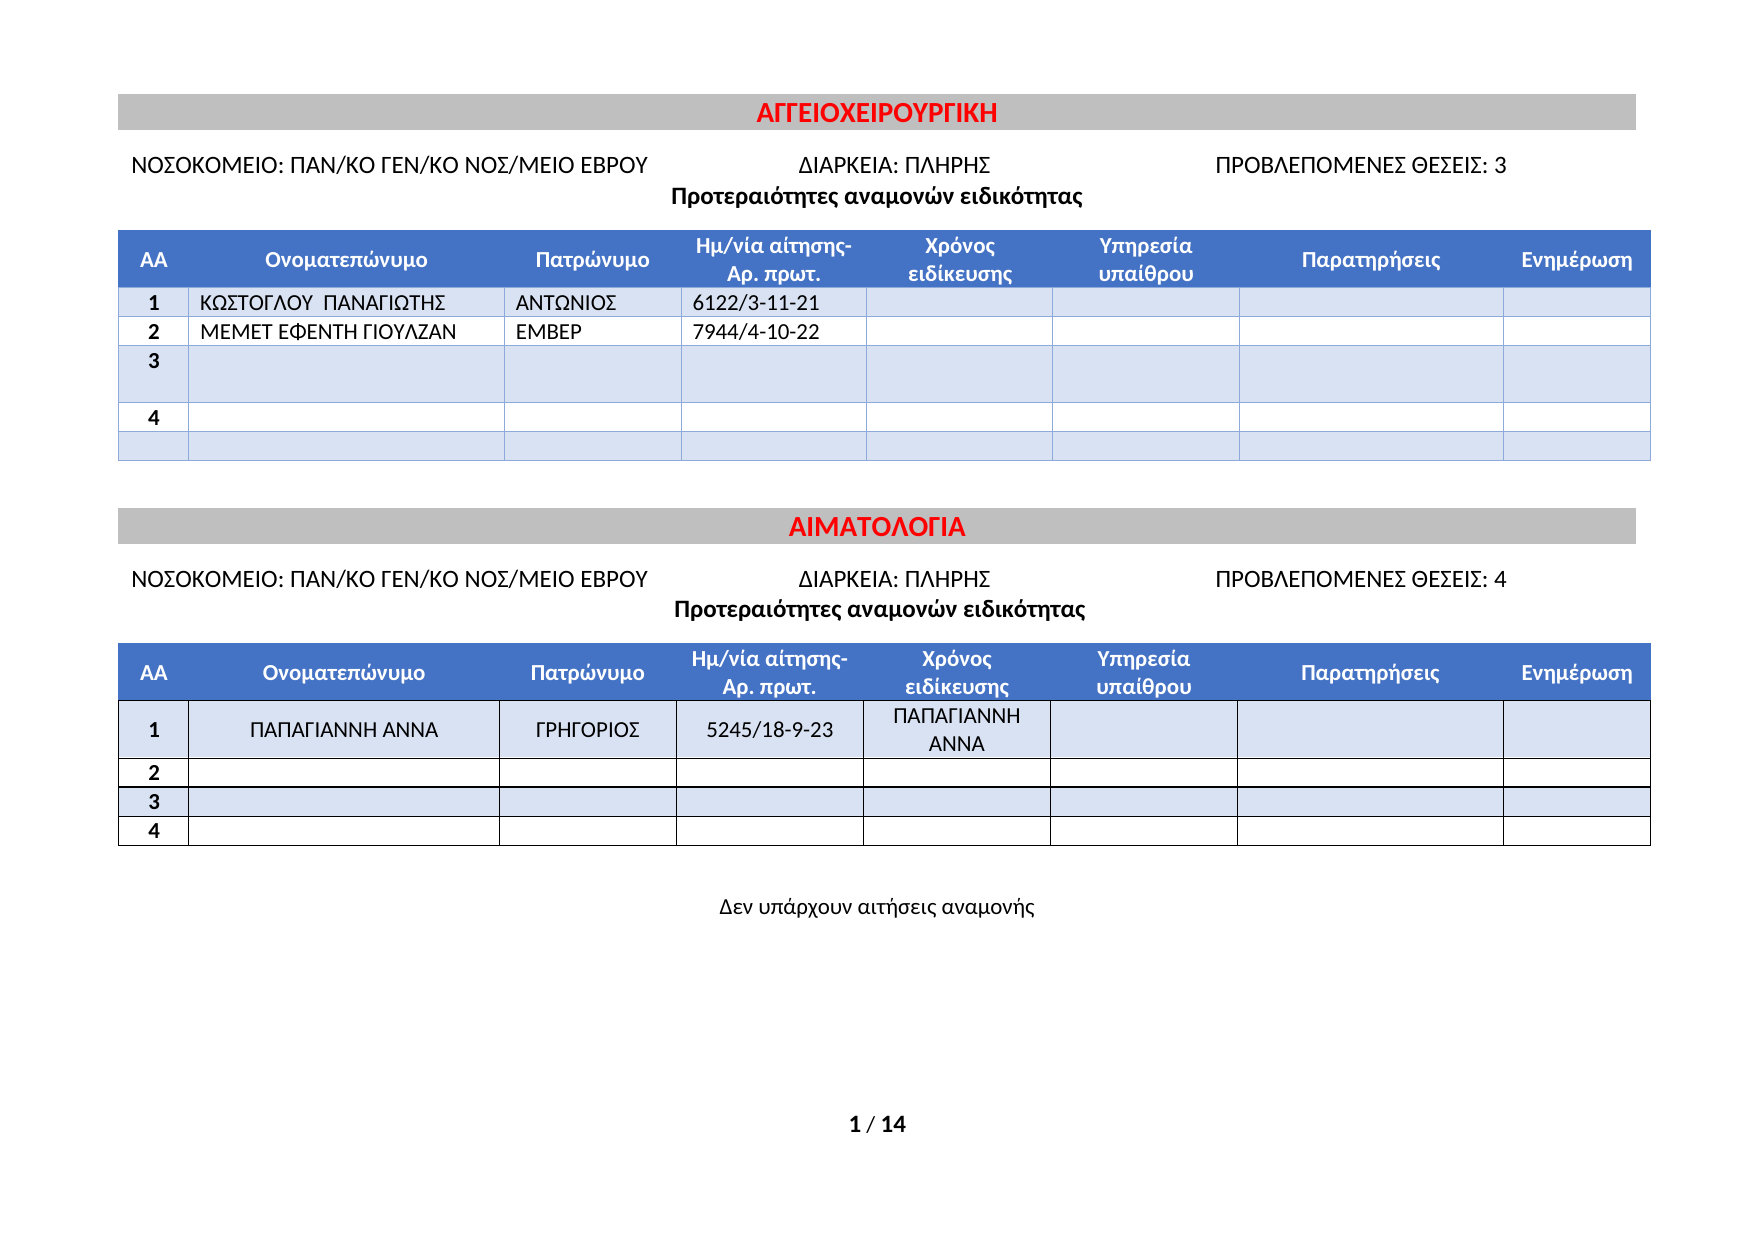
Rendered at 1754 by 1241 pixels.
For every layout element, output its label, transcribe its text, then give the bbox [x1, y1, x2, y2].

table_cell ΜΕΜΕΤ ΕΦΕΝΤΗ ΓΙΟΥΛΖΑΝ [189, 317, 504, 345]
table_header ΠΡΟΒΛΕΠΟΜΕΝΕΣ ΘΕΣΕΙΣ: 3 [1128, 150, 1594, 180]
table_cell [119, 432, 188, 460]
table_cell [864, 788, 1050, 816]
table_cell [867, 317, 1052, 345]
table_header ΑΑ [119, 644, 188, 700]
table_cell [500, 817, 676, 844]
table_cell [1053, 432, 1239, 460]
table_cell [682, 403, 866, 431]
table_cell [1240, 317, 1503, 345]
table_header Υπηρεσία υπαίθρου [1051, 644, 1237, 700]
table_header Ονοματεπώνυμο [189, 644, 499, 700]
table_header Ημ/νία αίτησης- Αρ. πρωτ. [682, 231, 866, 287]
table_cell ΠΑΠΑΓΙΑΝΝΗ ΑΝΝΑ [189, 701, 499, 757]
table_header Πατρώνυμο [505, 231, 681, 287]
table_header Ημ/νία αίτησης- Αρ. πρωτ. [677, 644, 863, 700]
table_cell 1 [119, 701, 188, 757]
table_cell [1504, 317, 1650, 345]
table_cell [1240, 432, 1503, 460]
table_cell [1240, 346, 1503, 402]
table_cell 2 [119, 317, 188, 345]
table_cell [1504, 346, 1650, 402]
table_cell [1240, 403, 1503, 431]
table_header Παρατηρήσεις [1238, 644, 1503, 700]
table_cell [677, 788, 863, 816]
table_cell [1238, 817, 1503, 844]
table_cell [1504, 432, 1650, 460]
table_cell [1053, 288, 1239, 316]
table_cell [867, 432, 1052, 460]
table_cell [867, 288, 1052, 316]
table_cell 2 [119, 759, 188, 786]
text ΑΓΓΕΙΟΧΕΙΡΟΥΡΓΙΚΗ [118, 94, 1636, 130]
table_cell [677, 817, 863, 844]
table_cell [1504, 817, 1650, 844]
table_cell ΑΝΤΩΝΙΟΣ [505, 288, 681, 316]
table_cell [1504, 701, 1650, 757]
table_header ΔΙΑΡΚEΙΑ: ΠΛΗΡΗΣ [661, 563, 1128, 594]
table_cell 3 [119, 788, 188, 816]
table_cell [189, 432, 504, 460]
table_header ΑΑ [119, 231, 188, 287]
text Προτεραιότητες αναμονών ειδικότητας [118, 594, 1636, 624]
table_header ΠΡΟΒΛΕΠΟΜΕΝΕΣ ΘΕΣΕΙΣ: 4 [1128, 563, 1594, 594]
table_cell [867, 346, 1052, 402]
table_cell [682, 346, 866, 402]
table_cell 5245/18-9-23 [677, 701, 863, 757]
table_cell ΠΑΠΑΓΙΑΝΝΗ ΑΝΝΑ [864, 701, 1050, 757]
table_header Ονοματεπώνυμο [189, 231, 504, 287]
table_cell [1053, 317, 1239, 345]
table_cell 4 [119, 817, 188, 844]
table_cell 6122/3-11-21 [682, 288, 866, 316]
table_header Χρόνος ειδίκευσης [864, 644, 1050, 700]
table_cell ΕΜΒΕΡ [505, 317, 681, 345]
table_cell [682, 432, 866, 460]
table_cell [500, 759, 676, 786]
table_cell [1051, 701, 1237, 757]
table_cell [1238, 701, 1503, 757]
table_cell [1051, 788, 1237, 816]
table_cell [189, 817, 499, 844]
table_cell [500, 788, 676, 816]
table_header ΝΟΣΟΚΟΜΕΙΟ: ΠΑΝ/ΚΟ ΓΕΝ/ΚΟ ΝΟΣ/ΜΕΙΟ ΕΒΡΟΥ [118, 563, 661, 594]
table_cell 3 [119, 346, 188, 402]
table_cell 1 [119, 288, 188, 316]
table_cell [1051, 817, 1237, 844]
table_cell [1051, 759, 1237, 786]
table_cell [1238, 759, 1503, 786]
table_header ΝΟΣΟΚΟΜΕΙΟ: ΠΑΝ/ΚΟ ΓΕΝ/ΚΟ ΝΟΣ/ΜΕΙΟ ΕΒΡΟΥ [118, 150, 661, 180]
table_cell 7944/4-10-22 [682, 317, 866, 345]
text ΑΙΜΑΤΟΛΟΓΙΑ [118, 508, 1636, 544]
table_header Χρόνος ειδίκευσης [867, 231, 1052, 287]
text Δεν υπάρχουν αιτήσεις αναμονής [118, 892, 1636, 921]
table_cell [864, 817, 1050, 844]
table_cell [867, 403, 1052, 431]
table_cell [505, 403, 681, 431]
table_cell [677, 759, 863, 786]
table_cell [864, 759, 1050, 786]
table_cell [505, 346, 681, 402]
table_cell [1504, 288, 1650, 316]
table_cell [189, 759, 499, 786]
table_cell [1240, 288, 1503, 316]
table_cell [505, 432, 681, 460]
table_cell [1504, 788, 1650, 816]
table_header ΔΙΑΡΚEΙΑ: ΠΛΗΡΗΣ [661, 150, 1128, 180]
table_cell [189, 346, 504, 402]
table_header Ενημέρωση [1504, 644, 1650, 700]
table_cell [1504, 403, 1650, 431]
table_cell [1238, 788, 1503, 816]
table_header Ενημέρωση [1504, 231, 1650, 287]
table_cell ΚΩΣΤΟΓΛΟΥ ΠΑΝΑΓΙΩΤΗΣ [189, 288, 504, 316]
table_header Παρατηρήσεις [1240, 231, 1503, 287]
table_cell [1504, 759, 1650, 786]
text Προτεραιότητες αναμονών ειδικότητας [118, 180, 1636, 211]
table_cell [1053, 403, 1239, 431]
table_header Υπηρεσία υπαίθρου [1053, 231, 1239, 287]
table_cell ΓΡΗΓΟΡΙΟΣ [500, 701, 676, 757]
table_cell [1053, 346, 1239, 402]
table_cell [189, 788, 499, 816]
table_header Πατρώνυμο [500, 644, 676, 700]
table_cell [189, 403, 504, 431]
table_cell 4 [119, 403, 188, 431]
